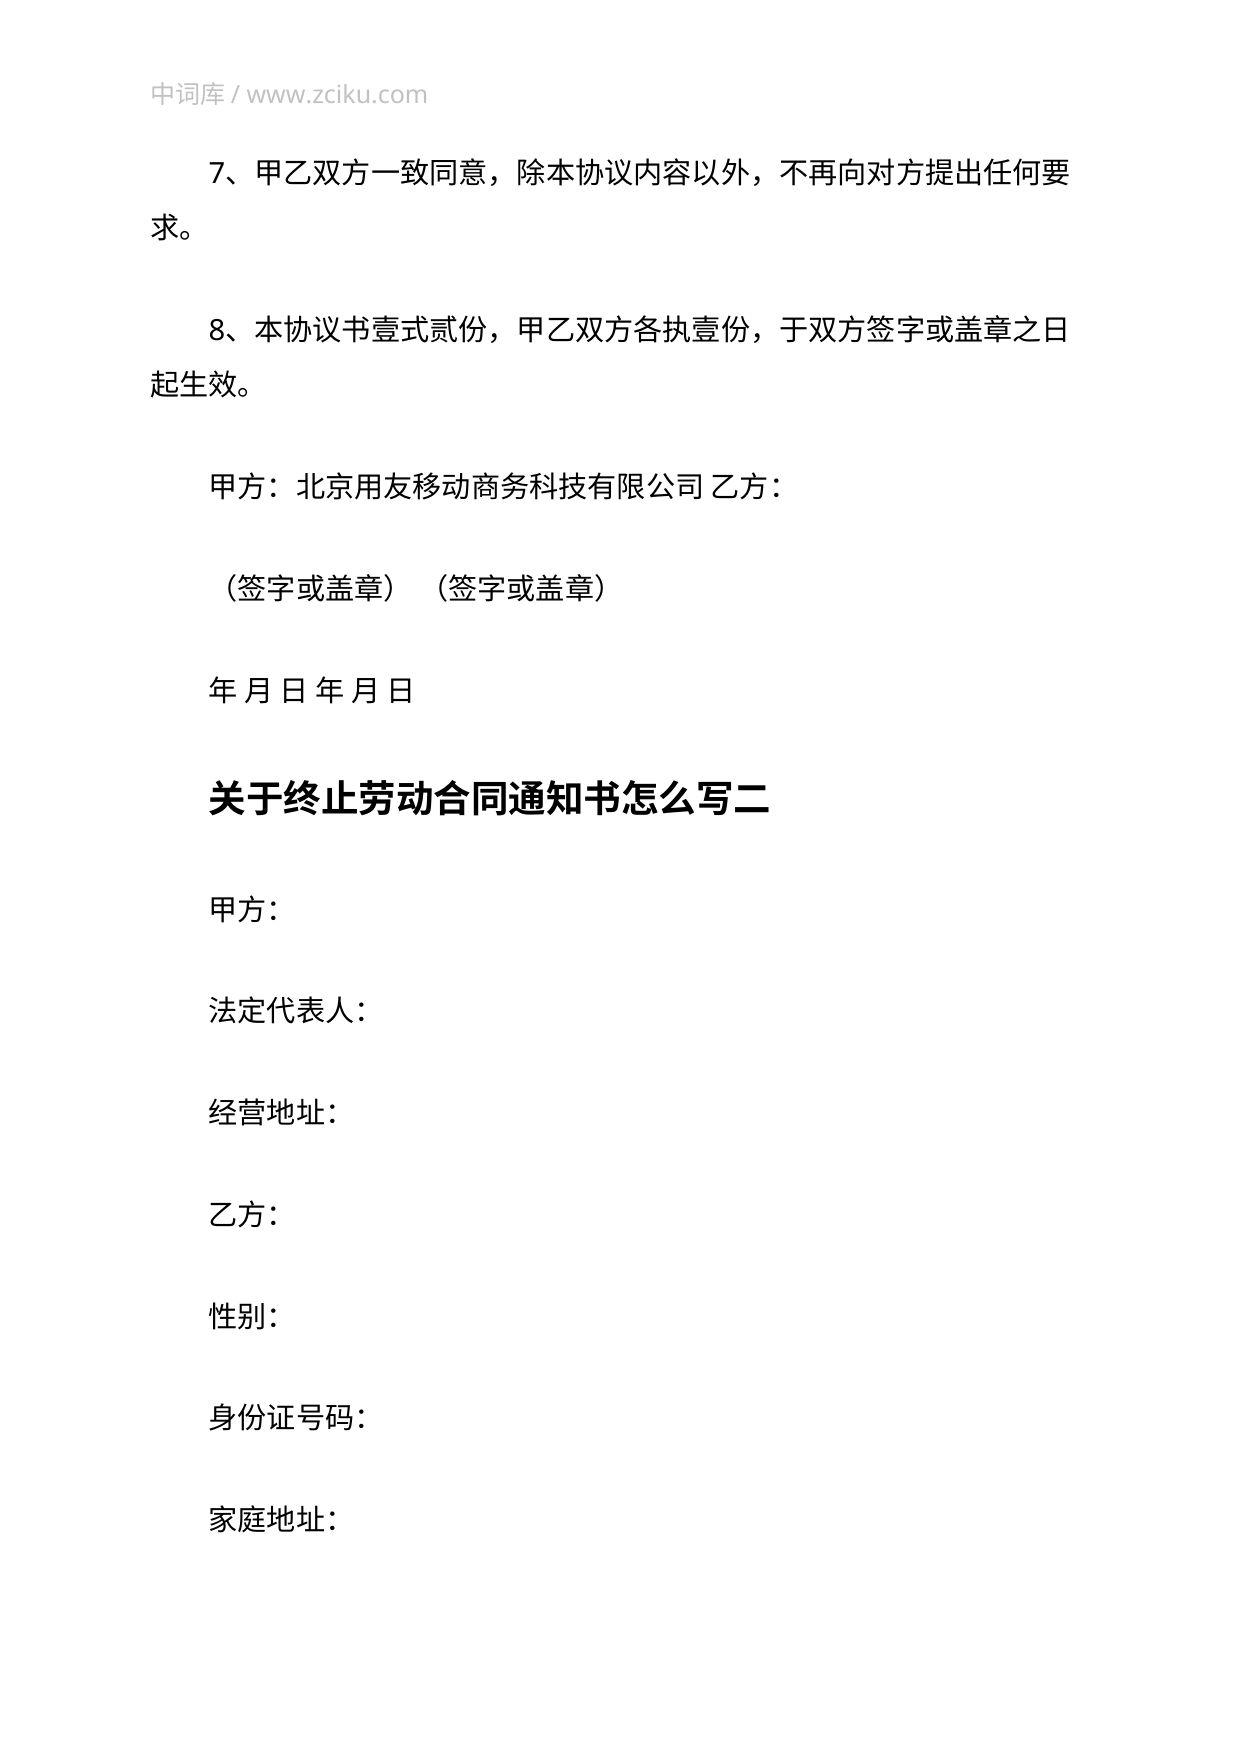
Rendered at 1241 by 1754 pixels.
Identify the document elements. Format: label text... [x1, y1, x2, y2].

text 身份证号码： [150, 1395, 1090, 1437]
text 8、本协议书壹式贰份，甲乙双方各执壹份，于双方签字或盖章之日起生效。 [150, 307, 1090, 404]
text 性别： [150, 1293, 1090, 1336]
text 甲方：北京用友移动商务科技有限公司 乙方： [150, 463, 1090, 506]
text 经营地址： [150, 1090, 1090, 1132]
text 年 月 日 年 月 日 [150, 667, 1090, 709]
text 乙方： [150, 1192, 1090, 1234]
text 7、甲乙双方一致同意，除本协议内容以外，不再向对方提出任何要求。 [150, 150, 1090, 247]
text 关于终止劳动合同通知书怎么写二 [150, 769, 1090, 823]
text （签字或盖章） （签字或盖章） [150, 565, 1090, 608]
text 法定代表人： [150, 988, 1090, 1030]
text 甲方： [150, 886, 1090, 928]
text 家庭地址： [150, 1497, 1090, 1539]
